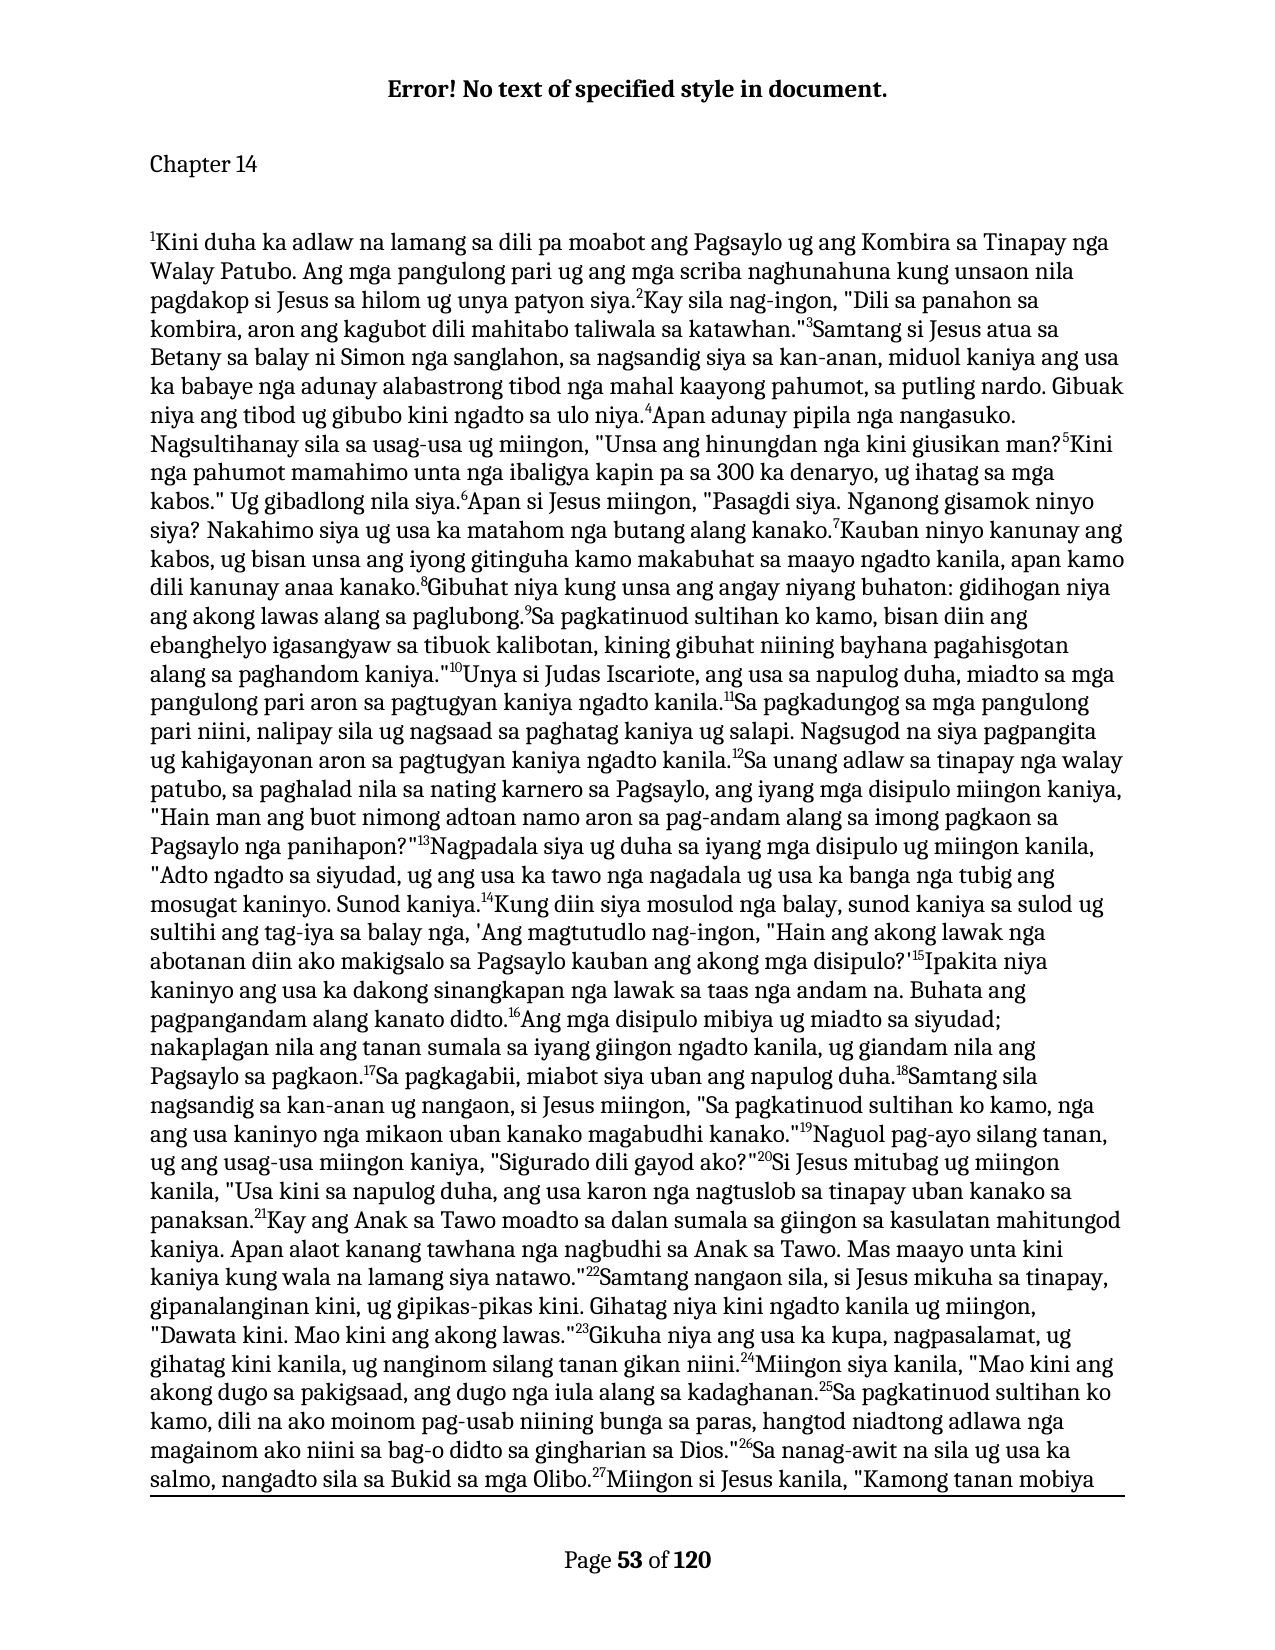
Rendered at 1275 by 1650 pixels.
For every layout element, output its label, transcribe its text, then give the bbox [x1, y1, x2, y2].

text Chapter 14 [150, 150, 1125, 207]
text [150, 228, 1125, 1495]
